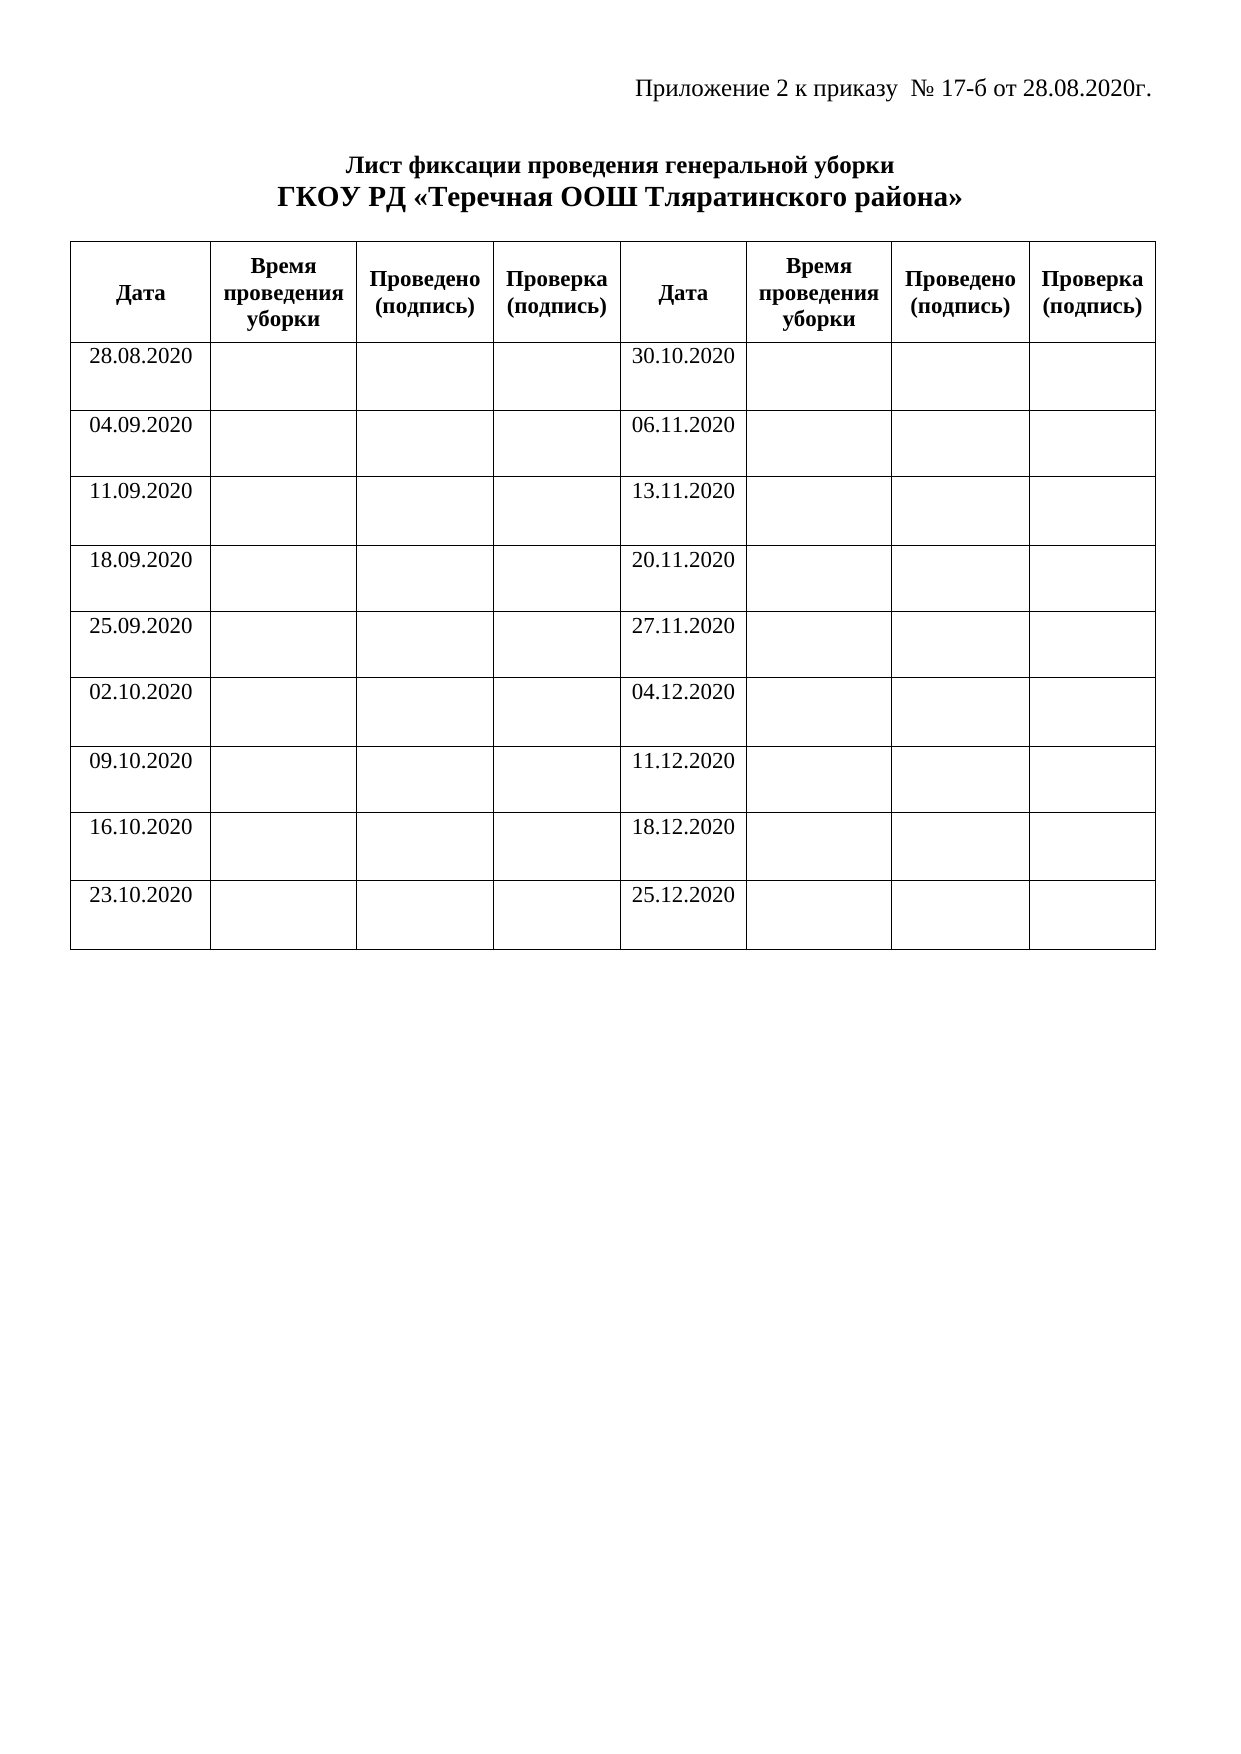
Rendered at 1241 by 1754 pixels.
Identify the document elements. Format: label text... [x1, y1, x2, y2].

table_cell [211, 813, 356, 880]
table_cell [892, 411, 1029, 476]
table_header Проверка (подпись) [494, 242, 620, 342]
table_cell [494, 546, 620, 611]
table_cell 04.12.2020 [621, 678, 746, 746]
table_header Время проведения уборки [747, 242, 891, 342]
table_cell [357, 881, 493, 949]
table_cell [357, 343, 493, 410]
text Приложение 2 к приказу № 17-б от 28.08.2020г. [88, 73, 1152, 102]
table_cell [494, 612, 620, 677]
table_cell 30.10.2020 [621, 343, 746, 410]
table_cell 20.11.2020 [621, 546, 746, 611]
table_header Проверка (подпись) [1030, 242, 1155, 342]
table_cell 23.10.2020 [71, 881, 210, 949]
table_cell [747, 343, 891, 410]
table_cell 06.11.2020 [621, 411, 746, 476]
table_cell [357, 678, 493, 746]
text Лист фиксации проведения генеральной уборки [88, 150, 1152, 179]
table_cell 04.09.2020 [71, 411, 210, 476]
table_header Проведено (подпись) [357, 242, 493, 342]
table_cell [357, 747, 493, 812]
table_cell 16.10.2020 [71, 813, 210, 880]
table_cell [1030, 813, 1155, 880]
table_cell [1030, 612, 1155, 677]
table_cell 18.09.2020 [71, 546, 210, 611]
table_cell [494, 881, 620, 949]
table_cell [211, 747, 356, 812]
table_cell [357, 477, 493, 544]
table_cell [211, 612, 356, 677]
table_cell 02.10.2020 [71, 678, 210, 746]
text ГКОУ РД «Теречная ООШ Тляратинского района» [88, 179, 1152, 212]
table_cell 13.11.2020 [621, 477, 746, 544]
table_cell [357, 546, 493, 611]
table_cell [747, 546, 891, 611]
table_cell [892, 747, 1029, 812]
table_cell [892, 813, 1029, 880]
table_cell [494, 343, 620, 410]
table_cell [494, 678, 620, 746]
table_cell [1030, 546, 1155, 611]
table_cell 11.09.2020 [71, 477, 210, 544]
table_cell [892, 546, 1029, 611]
table_cell 27.11.2020 [621, 612, 746, 677]
table_cell 09.10.2020 [71, 747, 210, 812]
table_cell [892, 881, 1029, 949]
table_header Дата [71, 242, 210, 342]
table_cell [1030, 343, 1155, 410]
table_cell [211, 678, 356, 746]
table_cell [211, 546, 356, 611]
table_cell [357, 612, 493, 677]
table_cell [211, 881, 356, 949]
table_cell [494, 477, 620, 544]
table_cell [747, 612, 891, 677]
table_cell [1030, 678, 1155, 746]
table_cell [211, 411, 356, 476]
table_cell [494, 411, 620, 476]
table_cell [357, 411, 493, 476]
table_cell 28.08.2020 [71, 343, 210, 410]
table_cell [892, 343, 1029, 410]
table_cell 25.09.2020 [71, 612, 210, 677]
table_cell [1030, 477, 1155, 544]
table_cell [494, 747, 620, 812]
table_cell [747, 477, 891, 544]
table_cell [747, 881, 891, 949]
table_header Время проведения уборки [211, 242, 356, 342]
table_cell [1030, 747, 1155, 812]
table_cell [747, 747, 891, 812]
table_cell [747, 678, 891, 746]
table_cell 25.12.2020 [621, 881, 746, 949]
table_cell [892, 477, 1029, 544]
table_cell [1030, 881, 1155, 949]
table_cell 18.12.2020 [621, 813, 746, 880]
table_header Проведено (подпись) [892, 242, 1029, 342]
table_cell [747, 411, 891, 476]
table_cell [211, 343, 356, 410]
table_cell [747, 813, 891, 880]
table_cell 11.12.2020 [621, 747, 746, 812]
table_cell [892, 678, 1029, 746]
table_cell [494, 813, 620, 880]
table_cell [357, 813, 493, 880]
table_cell [1030, 411, 1155, 476]
table_cell [892, 612, 1029, 677]
table_cell [211, 477, 356, 544]
table_header Дата [621, 242, 746, 342]
